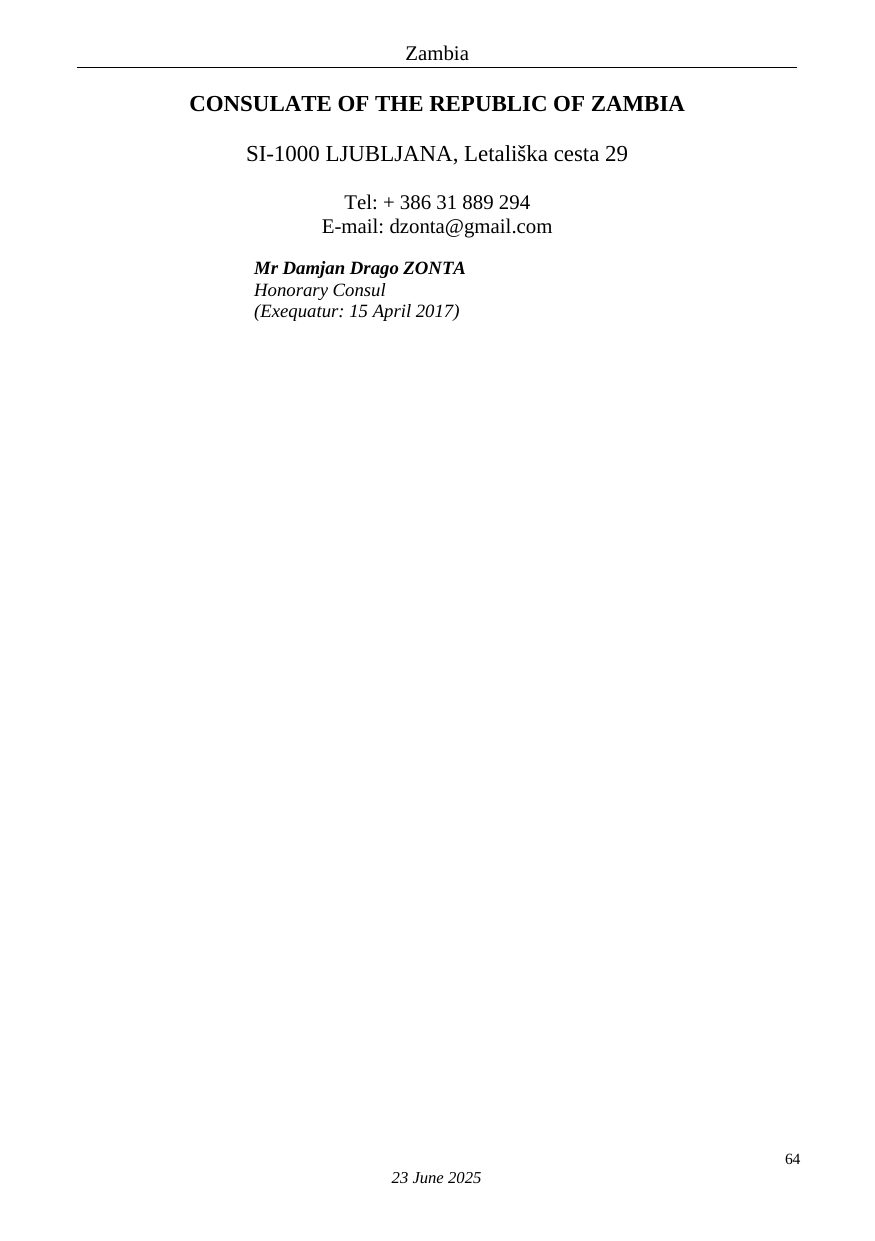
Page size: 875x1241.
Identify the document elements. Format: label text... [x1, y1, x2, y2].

text Tel: + 386 31 889 294 [77, 190, 797, 214]
text SI-1000 LJUBLJANA, Letališka cesta 29 [77, 140, 797, 166]
text E-mail: dzonta@gmail.com [77, 214, 797, 238]
text Honorary Consul [254, 278, 797, 300]
title CONSULATE OF THE REPUBLIC OF ZAMBIA [77, 90, 797, 117]
text Zambia [77, 41, 797, 67]
text (Exequatur: 15 April 2017) [254, 300, 797, 322]
text Mr Damjan Drago ZONTA [254, 257, 797, 278]
